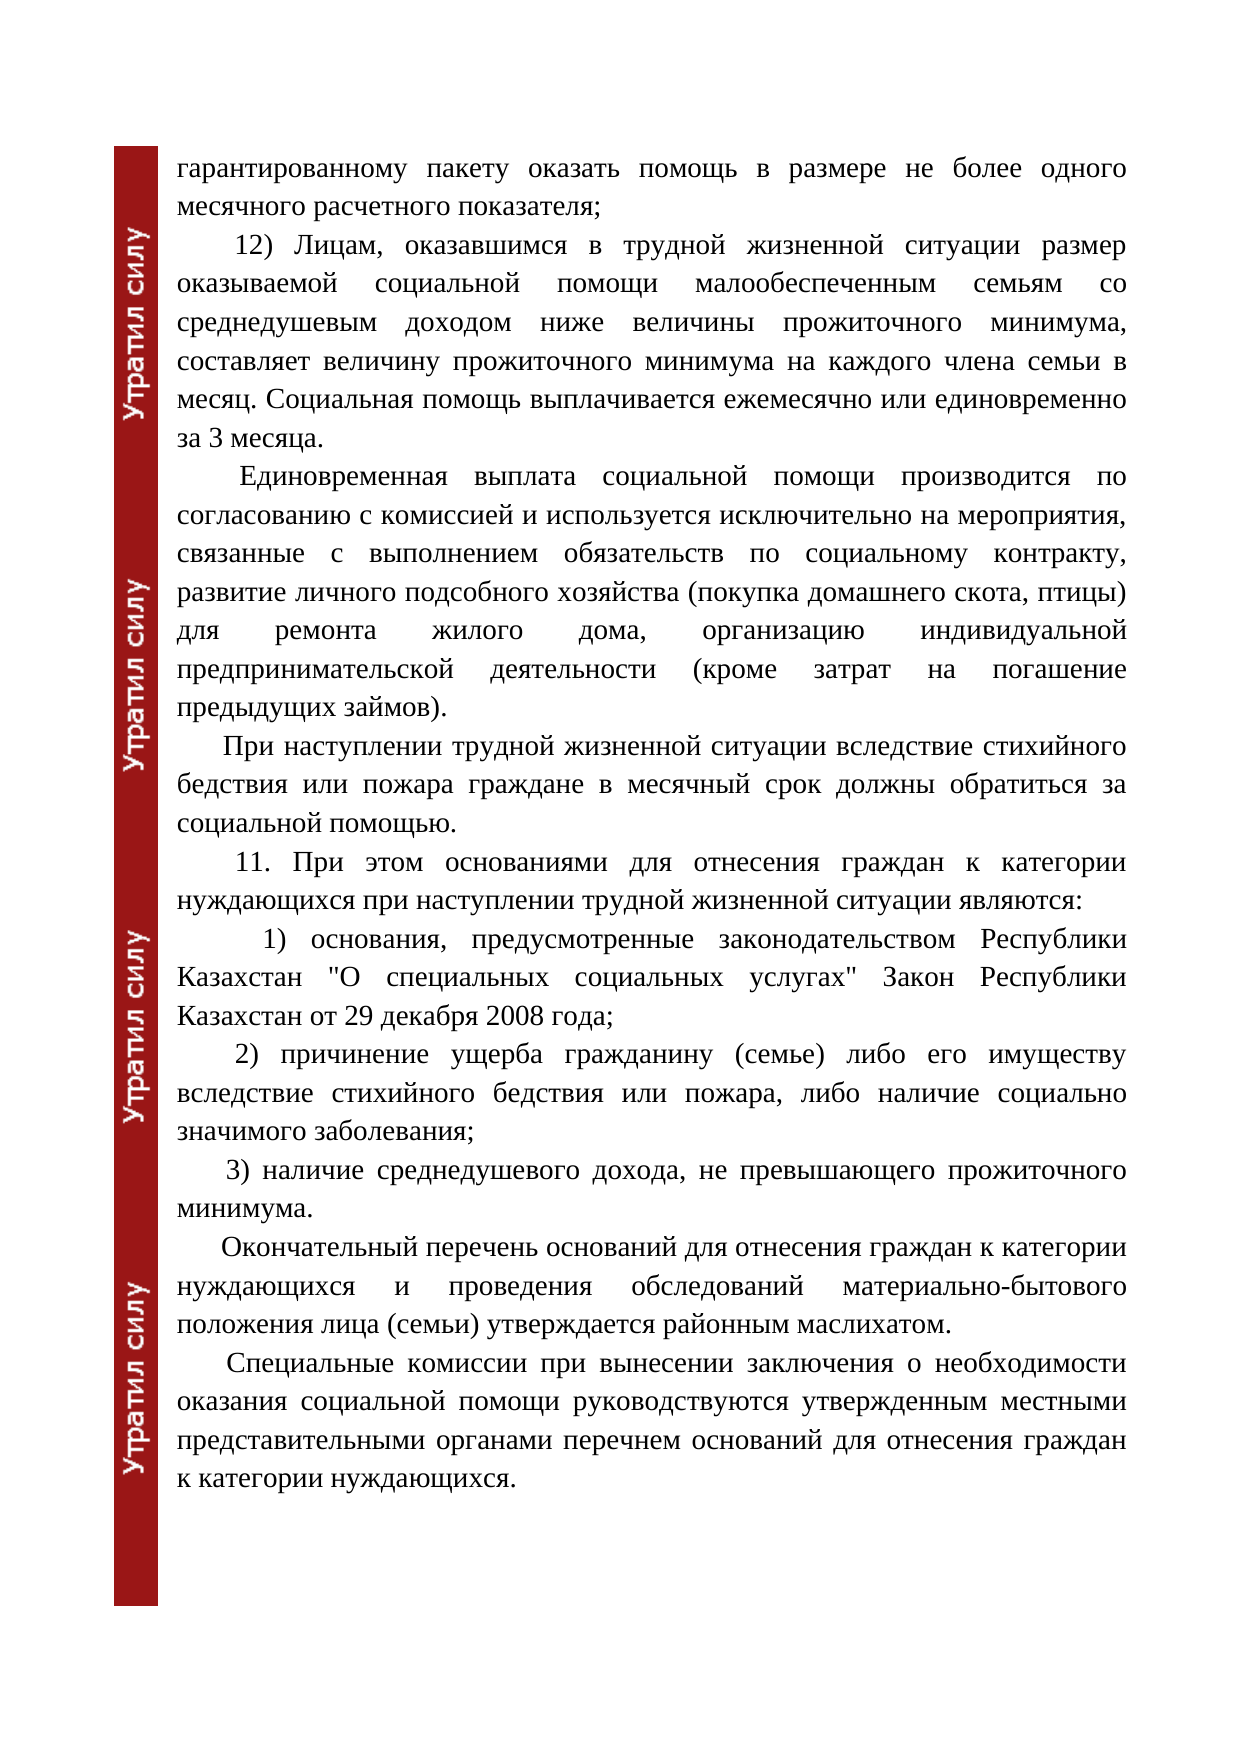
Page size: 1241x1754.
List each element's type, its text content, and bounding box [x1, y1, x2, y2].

text Окончательный перечень оснований для отнесения граждан к категории нуждающихся и проведения обследований материально-бытового положения лица (семьи) утверждается районным маслихатом. [112, 1229, 1128, 1340]
text 11. При этом основаниями для отнесения граждан к категории нуждающихся при наступлении трудной жизненной ситуации являются: [112, 844, 1128, 916]
text 2) причинение ущерба гражданину (семье) либо его имуществу вследствие стихийного бедствия или пожара, либо наличие социально значимого заболевания; [112, 1036, 1128, 1147]
picture [114, 453, 158, 458]
picture [114, 723, 158, 728]
picture [114, 1031, 158, 1036]
picture [114, 839, 158, 844]
text Специальные комиссии при вынесении заключения о необходимости оказания социальной помощи руководствуются утвержденным местными представительными органами перечнем оснований для отнесения граждан к категории нуждающихся. [112, 1345, 1128, 1494]
picture [114, 1147, 158, 1152]
picture [114, 1224, 158, 1229]
text 3) наличие среднедушевого дохода, не превышающего прожиточного минимума. [112, 1152, 1128, 1224]
picture [114, 1494, 158, 1606]
picture [114, 1340, 158, 1345]
text 12) Лицам, оказавшимся в трудной жизненной ситуации размер оказываемой социальной помощи малообеспеченным семьям со среднедушевым доходом ниже величины прожиточного минимума, составляет величину прожиточного минимума на каждого члена семьи в месяц. Социальная помощь выплачивается ежемесячно или единовременно за 3 месяца. [112, 227, 1128, 453]
text 1) основания, предусмотренные законодательством Республики Казахстан "О специальных социальных услугах" Закон Республики Казахстан от 29 декабря 2008 года; [112, 921, 1128, 1031]
picture [114, 146, 158, 150]
picture [114, 222, 158, 227]
picture [114, 916, 158, 921]
text Единовременная выплата социальной помощи производится по согласованию с комиссией и используется исключительно на мероприятия, связанные с выполнением обязательств по социальному контракту, развитие личного подсобного хозяйства (покупка домашнего скота, птицы) для ремонта жилого дома, организацию индивидуальной предпринимательской деятельности (кроме затрат на погашение предыдущих займов). [112, 458, 1128, 723]
text При наступлении трудной жизненной ситуации вследствие стихийного бедствия или пожара граждане в месячный срок должны обратиться за социальной помощью. [112, 728, 1128, 839]
